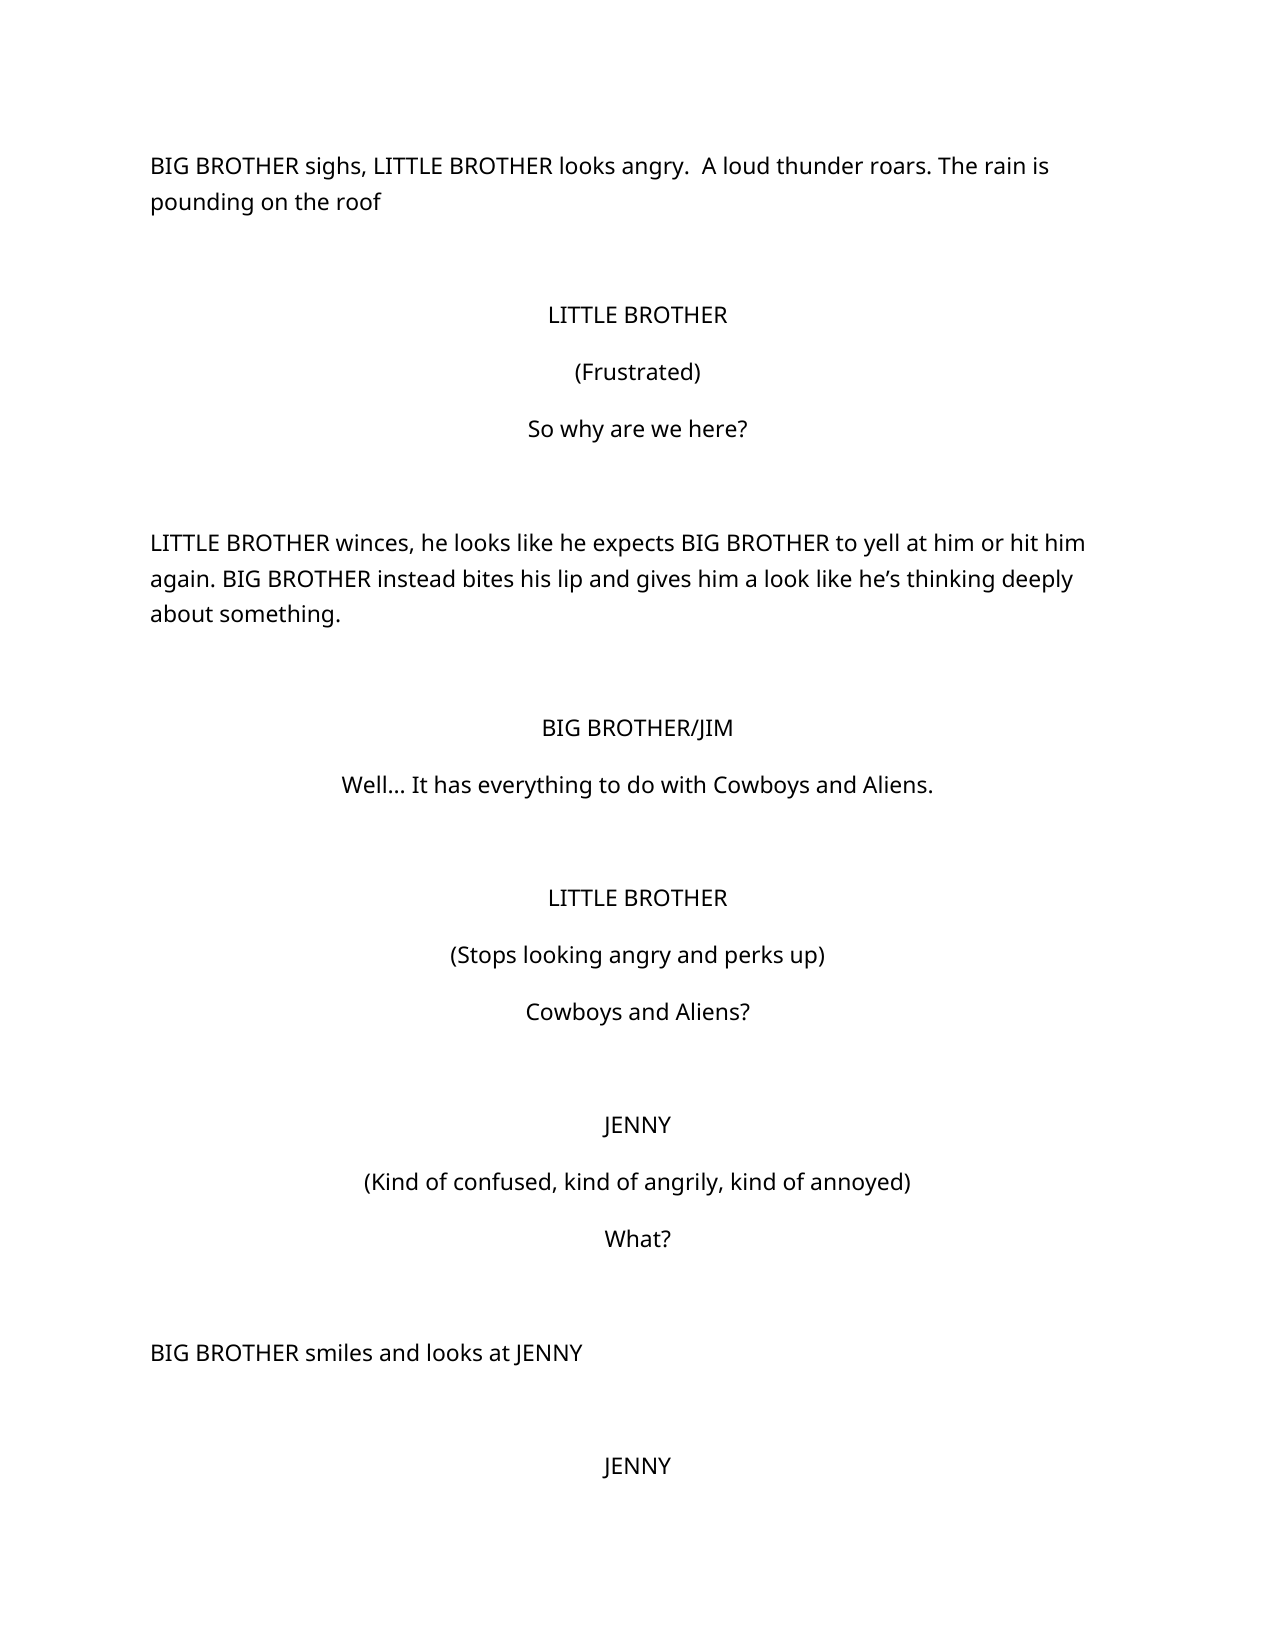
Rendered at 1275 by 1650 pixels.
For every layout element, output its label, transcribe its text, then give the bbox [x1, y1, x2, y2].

text (Stops looking angry and perks up) [150, 939, 1125, 970]
text LITTLE BROTHER [150, 882, 1125, 913]
text LITTLE BROTHER winces, he looks like he expects BIG BROTHER to yell at him or hit him again. BIG BROTHER instead bites his lip and gives him a look like he’s thinking deeply about something. [150, 527, 1125, 630]
text (Kind of confused, kind of angrily, kind of annoyed) [150, 1166, 1125, 1197]
text Well… It has everything to do with Cowboys and Aliens. [150, 769, 1125, 800]
text (Frustrated) [150, 356, 1125, 387]
text Cowboys and Aliens? [150, 996, 1125, 1027]
text JENNY [150, 1109, 1125, 1141]
text BIG BROTHER smiles and looks at JENNY [150, 1336, 1125, 1368]
text What? [150, 1223, 1125, 1254]
text JENNY [150, 1450, 1125, 1481]
text LITTLE BROTHER [150, 299, 1125, 331]
text BIG BROTHER sighs, LITTLE BROTHER looks angry. A loud thunder roars. The rain is pounding on the roof [150, 150, 1125, 217]
text BIG BROTHER/JIM [150, 712, 1125, 743]
text So why are we here? [150, 413, 1125, 444]
